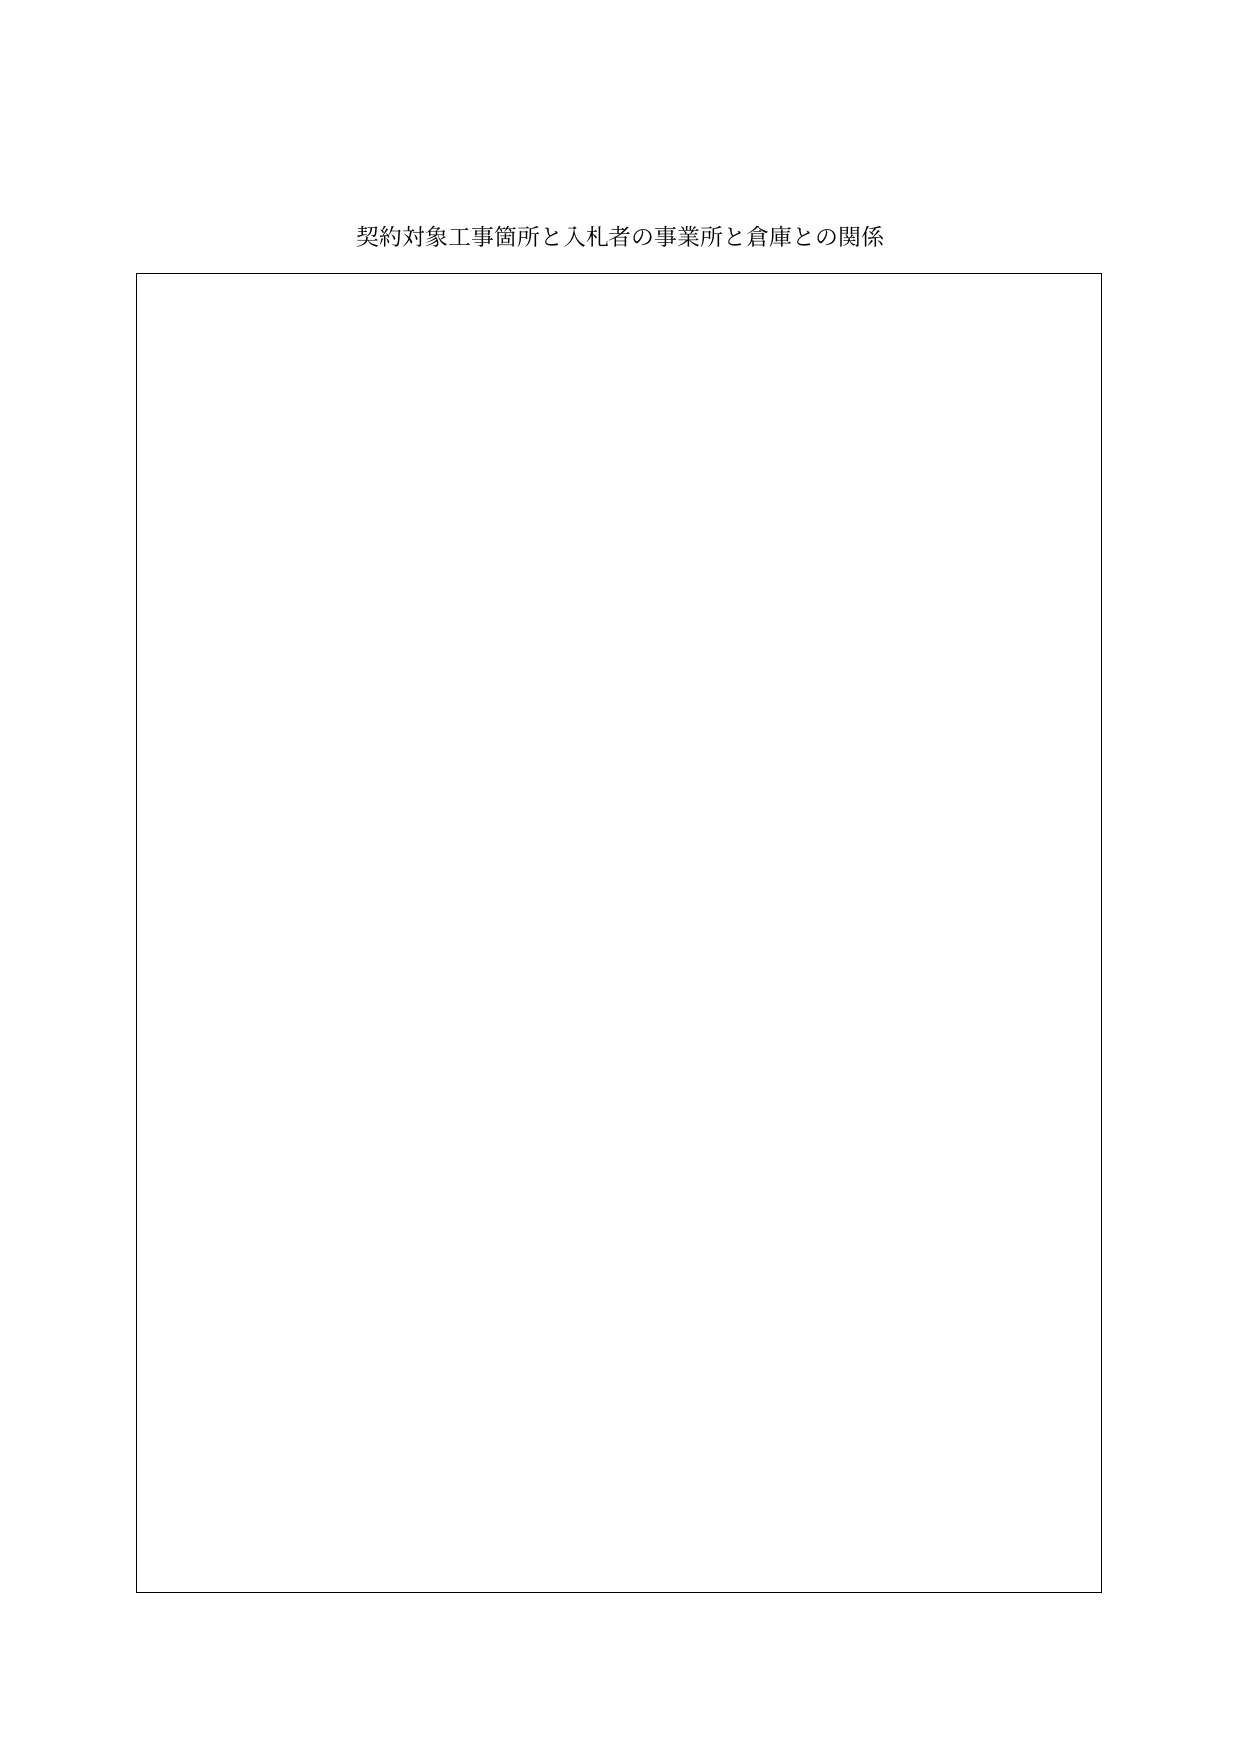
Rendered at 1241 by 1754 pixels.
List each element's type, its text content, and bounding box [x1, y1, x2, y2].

text 契約対象工事箇所と入札者の事業所と倉庫との関係 [148, 217, 1092, 254]
table_header [137, 274, 1101, 1592]
